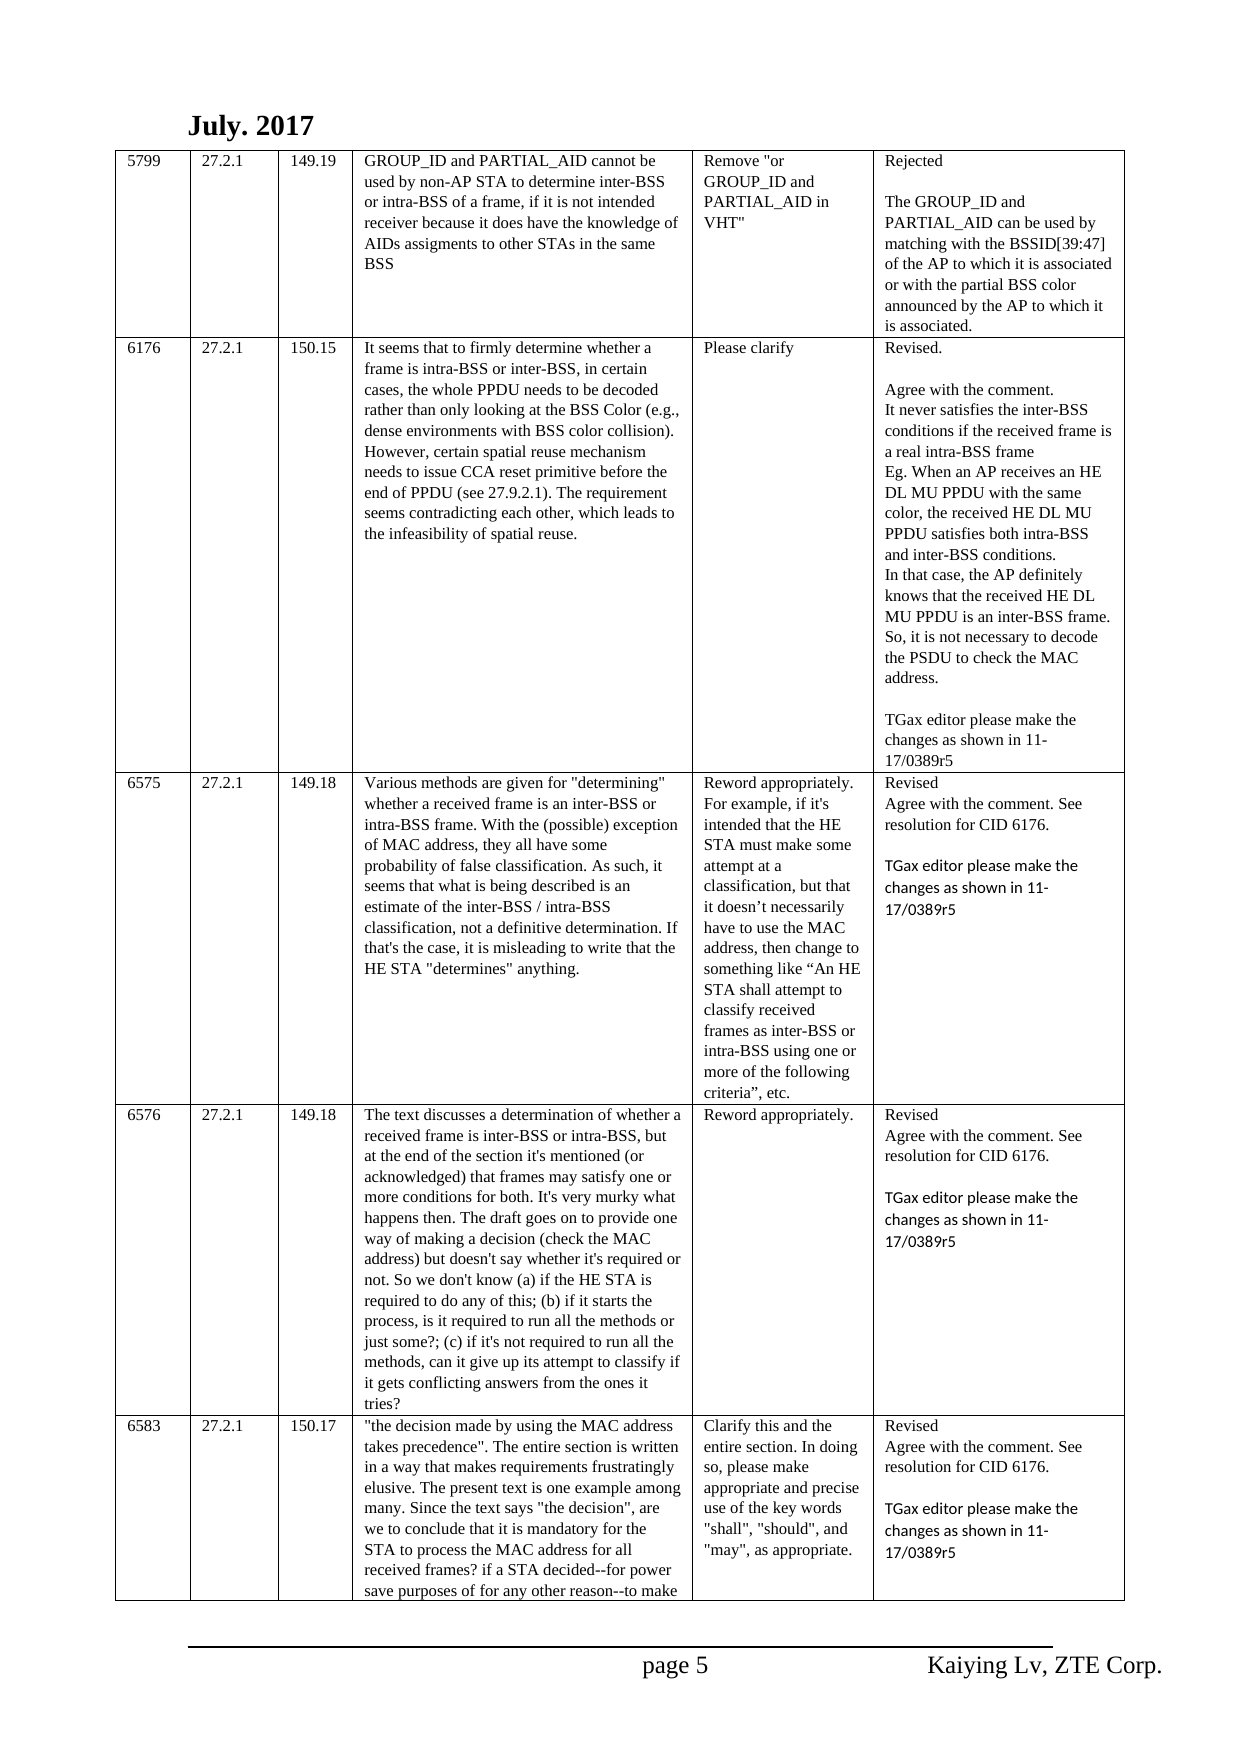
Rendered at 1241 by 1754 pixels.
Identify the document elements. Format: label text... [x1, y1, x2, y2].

table_cell 27.2.1 [191, 338, 278, 772]
table_cell 27.2.1 [191, 1105, 278, 1415]
table_cell 149.19 [279, 151, 352, 337]
table_cell 150.17 [279, 1416, 352, 1600]
table_cell 27.2.1 [191, 1416, 278, 1600]
table_cell 5799 [116, 151, 190, 337]
table_cell 6583 [116, 1416, 190, 1600]
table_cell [353, 1416, 692, 1600]
table_cell Rejected The GROUP_ID and PARTIAL_AID can be used by matching with the BSSID[39:47] of the AP to which it is associated or with the partial BSS color announced by the AP to which it is associated. [874, 151, 1124, 337]
table_cell Revised Agree with the comment. See resolution for CID 6176. TGax editor please make the changes as shown in 11-17/0389r5 [874, 773, 1124, 1104]
table_cell Reword appropriately. For example, if it's intended that the HE STA must make some attempt at a classification, but that it doesn’t necessarily have to use the MAC address, then change to something like “An HE STA shall attempt to classify received frames as inter-BSS or intra-BSS using one or more of the following criteria”, etc. [693, 773, 873, 1104]
table_cell 27.2.1 [191, 151, 278, 337]
table_cell Please clarify [693, 338, 873, 772]
table_cell It seems that to firmly determine whether a frame is intra-BSS or inter-BSS, in certain cases, the whole PPDU needs to be decoded rather than only looking at the BSS Color (e.g., dense environments with BSS color collision). However, certain spatial reuse mechanism needs to issue CCA reset primitive before the end of PPDU (see 27.9.2.1). The requirement seems contradicting each other, which leads to the infeasibility of spatial reuse. [353, 338, 692, 772]
table_cell 149.18 [279, 773, 352, 1104]
table_cell 149.18 [279, 1105, 352, 1415]
table_cell 6575 [116, 773, 190, 1104]
table_cell The text discusses a determination of whether a received frame is inter-BSS or intra-BSS, but at the end of the section it's mentioned (or acknowledged) that frames may satisfy one or more conditions for both. It's very murky what happens then. The draft goes on to provide one way of making a decision (check the MAC address) but doesn't say whether it's required or not. So we don't know (a) if the HE STA is required to do any of this; (b) if it starts the process, is it required to run all the methods or just some?; (c) if it's not required to run all the methods, can it give up its attempt to classify if it gets conflicting answers from the ones it tries? [353, 1105, 692, 1415]
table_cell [874, 1416, 1124, 1600]
table_cell GROUP_ID and PARTIAL_AID cannot be used by non-AP STA to determine inter-BSS or intra-BSS of a frame, if it is not intended receiver because it does have the knowledge of AIDs assigments to other STAs in the same BSS [353, 151, 692, 337]
table_cell 27.2.1 [191, 773, 278, 1104]
table_cell 6176 [116, 338, 190, 772]
table_cell Reword appropriately. [693, 1105, 873, 1415]
table_cell Various methods are given for "determining" whether a received frame is an inter-BSS or intra-BSS frame. With the (possible) exception of MAC address, they all have some probability of false classification. As such, it seems that what is being described is an estimate of the inter-BSS / intra-BSS classification, not a definitive determination. If that's the case, it is misleading to write that the HE STA "determines" anything. [353, 773, 692, 1104]
table_cell 6576 [116, 1105, 190, 1415]
table_cell Remove "or GROUP_ID and PARTIAL_AID in VHT" [693, 151, 873, 337]
table_cell 150.15 [279, 338, 352, 772]
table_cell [693, 1416, 873, 1600]
table_cell Revised Agree with the comment. See resolution for CID 6176. TGax editor please make the changes as shown in 11-17/0389r5 [874, 1105, 1124, 1415]
table_cell Revised. Agree with the comment. It never satisfies the inter-BSS conditions if the received frame is a real intra-BSS frame Eg. When an AP receives an HE DL MU PPDU with the same color, the received HE DL MU PPDU satisfies both intra-BSS and inter-BSS conditions. In that case, the AP definitely knows that the received HE DL MU PPDU is an inter-BSS frame. So, it is not necessary to decode the PSDU to check the MAC address. TGax editor please make the changes as shown in 11-17/0389r5 [874, 338, 1124, 772]
